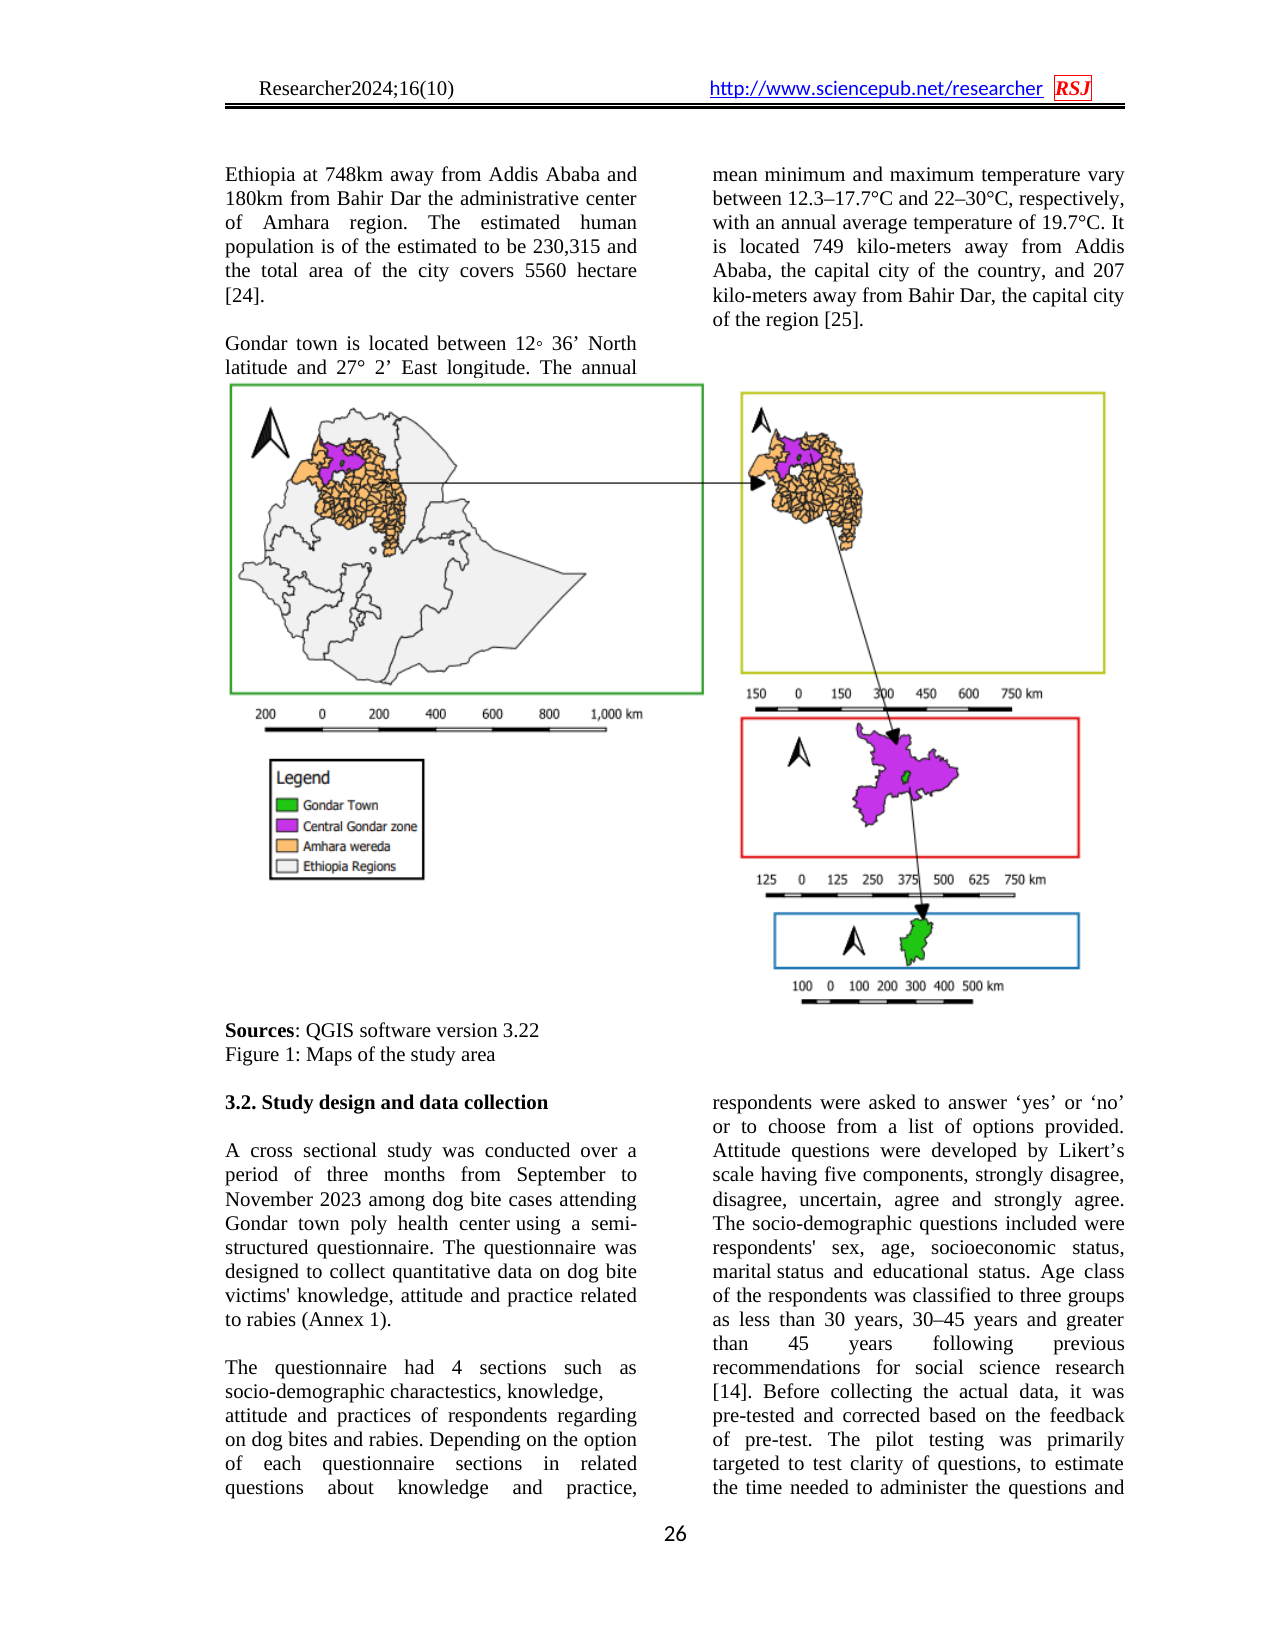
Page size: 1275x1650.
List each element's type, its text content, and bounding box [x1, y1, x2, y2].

picture [225, 378, 1109, 1018]
text Gondar town is located between 12◦ 36’ North latitude and 27° 2’ East longitude. The annual mean minimum and maximum temperature vary between 12.3–17.7°C and 22–30°C, respectively, with an annual average temperature of 19.7°C. It is located 749 kilo-meters away from Addis Ababa, the capital city of the country, and 207 kilo-meters away from Bahir Dar, the capital city of the region [25]. [712, 162, 1125, 331]
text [225, 1355, 637, 1499]
text A cross sectional study was conducted over a period of three months from September to November 2023 among dog bite cases attending Gondar town poly health center using a semi-structured questionnaire. The questionnaire was designed to collect quantitative data on dog bite victims' knowledge, attitude and practice related to rabies (Annex 1). [225, 1138, 637, 1331]
text Figure 1: Maps of the study area [225, 1042, 1125, 1066]
subtitle 3.2. Study design and data collection [225, 1090, 637, 1114]
text Sources: QGIS software version 3.22 [225, 1018, 1125, 1042]
